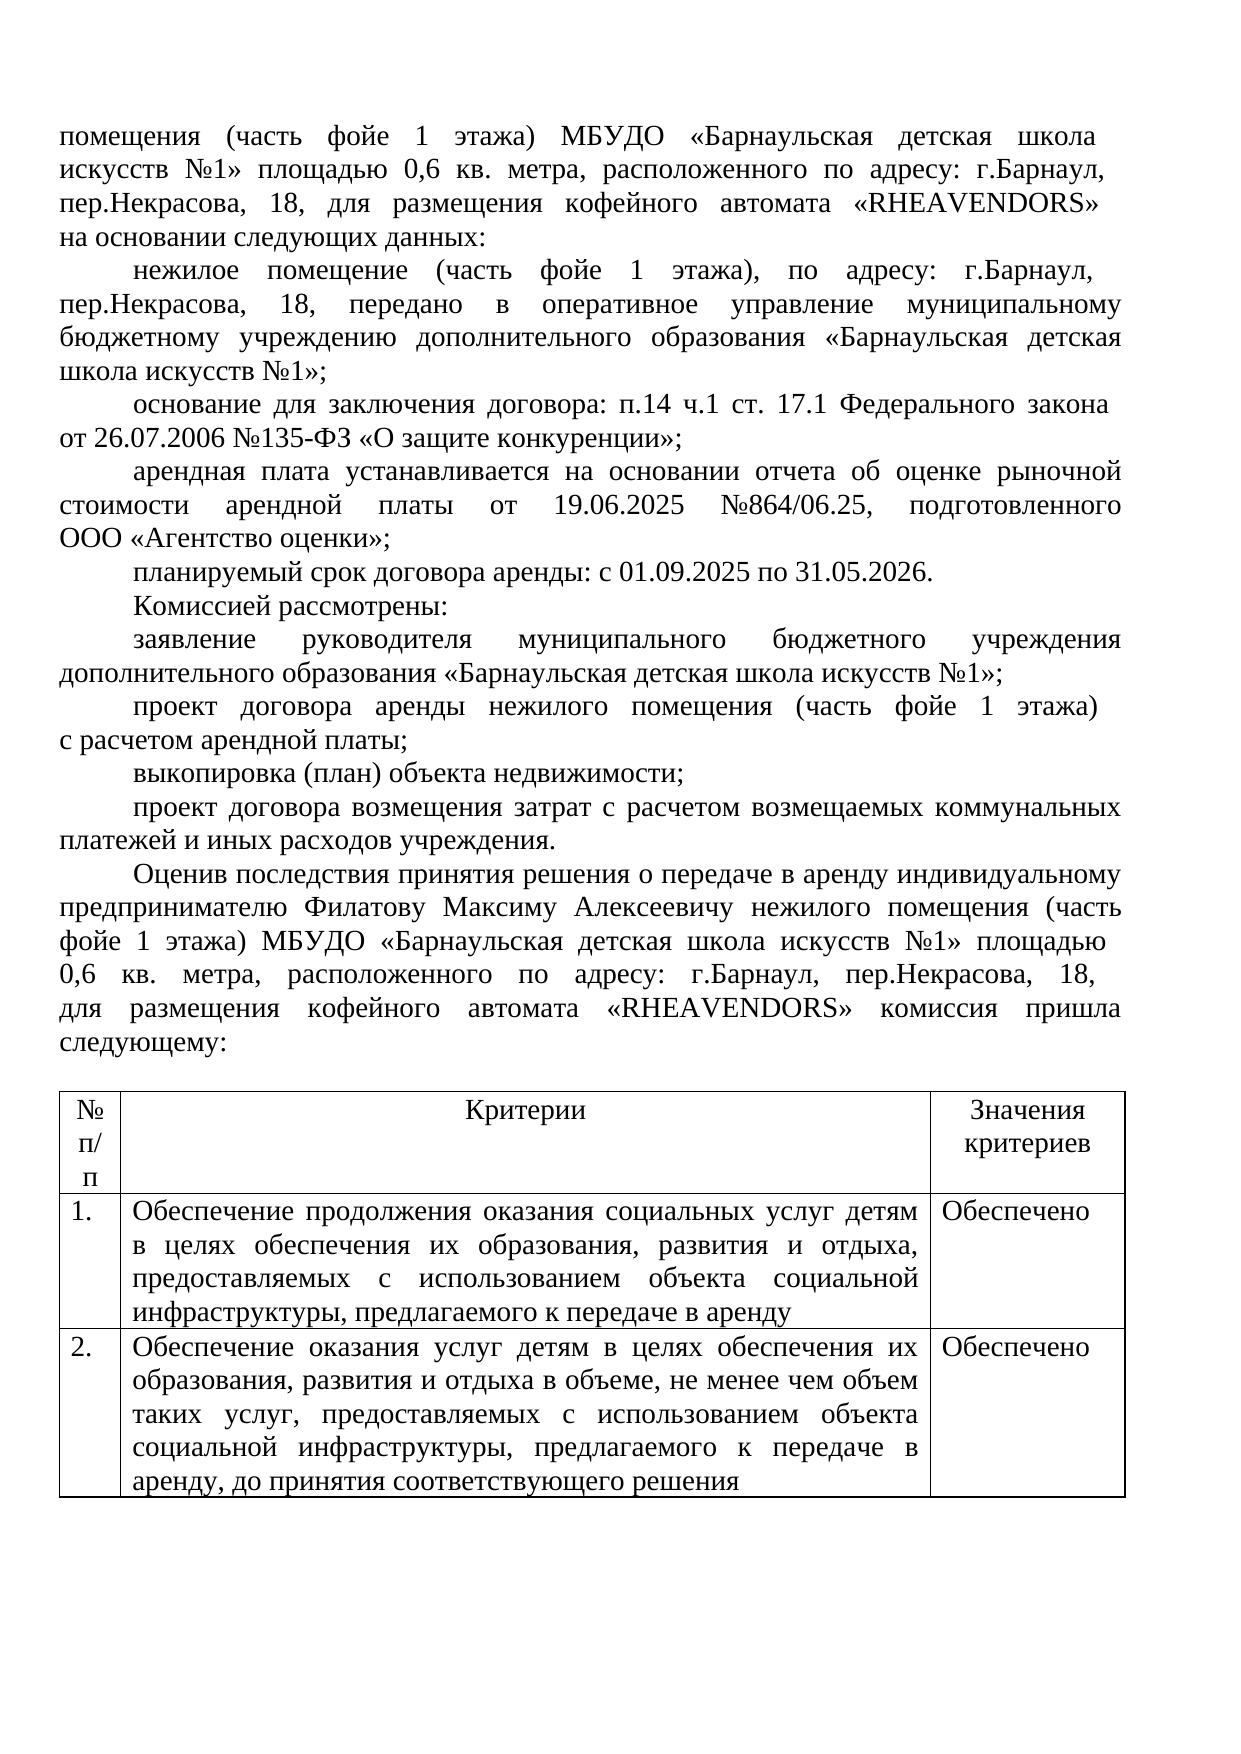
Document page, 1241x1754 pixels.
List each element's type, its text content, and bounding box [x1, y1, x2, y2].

table_header № п/п [60, 1092, 120, 1192]
text выкопировка (план) объекта недвижимости; [59, 755, 1122, 789]
text проект договора аренды нежилого помещения (часть фойе 1 этажа) с расчетом арендной платы; [59, 688, 1122, 755]
text заявление руководителя муниципального бюджетного учреждения дополнительного образования «Барнаульская детская школа искусств №1»; [59, 621, 1122, 688]
table_cell 2. [60, 1329, 120, 1496]
table_header Критерии [121, 1092, 930, 1192]
table_cell Обеспечено [931, 1194, 1124, 1328]
text проект договора возмещения затрат с расчетом возмещаемых коммунальных платежей и иных расходов учреждения. [59, 789, 1122, 856]
table_cell Обеспечено [931, 1329, 1124, 1496]
table_cell 1. [60, 1194, 120, 1328]
text планируемый срок договора аренды: с 01.09.2025 по 31.05.2026. [59, 554, 1122, 588]
text помещения (часть фойе 1 этажа) МБУДО «Барнаульская детская школа искусств №1» площадью 0,6 кв. метра, расположенного по адресу: г.Барнаул, пер.Некрасова, 18, для размещения кофейного автомата «RHEAVENDORS» на основании следующих данных: [59, 118, 1122, 252]
text Комиссией рассмотрены: [59, 588, 1122, 621]
table_cell Обеспечение оказания услуг детям в целях обеспечения их образования, развития и отдыха в объеме, не менее чем объем таких услуг, предоставляемых с использованием объекта социальной инфраструктуры, предлагаемого к передаче в аренду, до принятия соответствующего решения [121, 1329, 930, 1496]
text Оценив последствия принятия решения о передаче в аренду индивидуальному предпринимателю Филатову Максиму Алексеевичу нежилого помещения (часть фойе 1 этажа) МБУДО «Барнаульская детская школа искусств №1» площадью 0,6 кв. метра, расположенного по адресу: г.Барнаул, пер.Некрасова, 18, для размещения кофейного автомата «RHEAVENDORS» комиссия пришла следующему: [59, 856, 1122, 1057]
text нежилое помещение (часть фойе 1 этажа), по адресу: г.Барнаул, пер.Некрасова, 18, передано в оперативное управление муниципальному бюджетному учреждению дополнительного образования «Барнаульская детская школа искусств №1»; [59, 252, 1122, 386]
text основание для заключения договора: п.14 ч.1 ст. 17.1 Федерального закона от 26.07.2006 №135-ФЗ «О защите конкуренции»; [59, 386, 1122, 453]
table_cell Обеспечение продолжения оказания социальных услуг детям в целях обеспечения их образования, развития и отдыха, предоставляемых с использованием объекта социальной инфраструктуры, предлагаемого к передаче в аренду [121, 1194, 930, 1328]
text арендная плата устанавливается на основании отчета об оценке рыночной стоимости арендной платы от 19.06.2025 №864/06.25, подготовленного ООО «Агентство оценки»; [59, 453, 1122, 554]
table_header Значения критериев [931, 1092, 1124, 1192]
